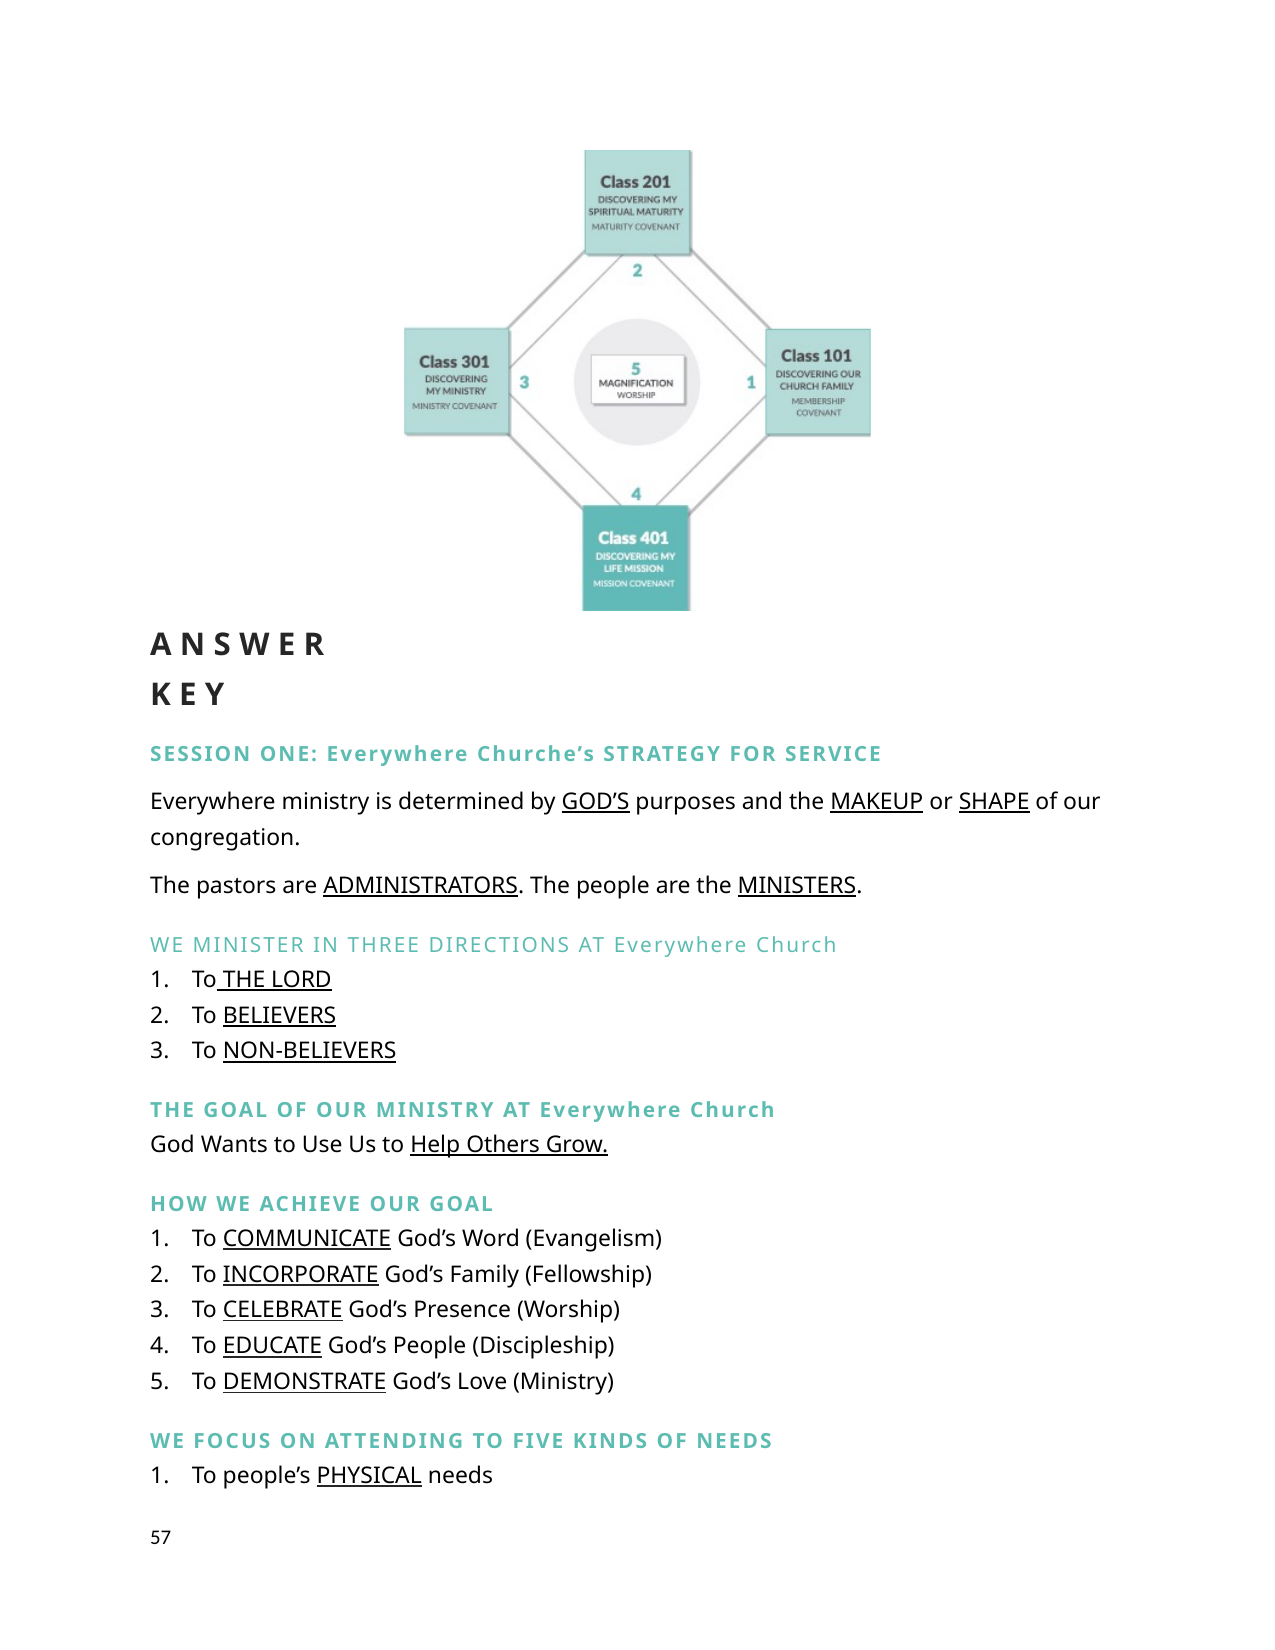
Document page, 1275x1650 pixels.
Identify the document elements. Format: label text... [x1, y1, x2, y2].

text THE GOAL OF OUR MINISTRY AT Everywhere Church [150, 1095, 1125, 1124]
text ANSWER KEY [150, 614, 1125, 714]
list To THE LORD [150, 963, 1125, 994]
list To INCORPORATE God’s Family (Fellowship) [150, 1257, 1125, 1289]
list To NON-BELIEVERS [150, 1034, 1125, 1066]
text WE MINISTER IN THREE DIRECTIONS AT Everywhere Church [150, 930, 1125, 958]
list To DEMONSTRATE God’s Love (Ministry) [150, 1365, 1125, 1397]
text The pastors are ADMINISTRATORS. The people are the MINISTERS. [150, 869, 1125, 900]
text HOW WE ACHIEVE OUR GOAL [150, 1189, 1125, 1217]
list To CELEBRATE God’s Presence (Worship) [150, 1293, 1125, 1325]
list To EDUCATE God’s People (Discipleship) [150, 1329, 1125, 1361]
text Everywhere ministry is determined by GOD’S purposes and the MAKEUP or SHAPE of our congregation. [150, 785, 1125, 852]
list To BELIEVERS [150, 998, 1125, 1030]
text God Wants to Use Us to Help Others Grow. [150, 1128, 1125, 1159]
picture [404, 150, 871, 611]
text WE FOCUS ON ATTENDING TO FIVE KINDS OF NEEDS [150, 1426, 1125, 1455]
list To COMMUNICATE God’s Word (Evangelism) [150, 1222, 1125, 1253]
list To people’s PHYSICAL needs [150, 1459, 1125, 1490]
text SESSION ONE: Everywhere Churche’s STRATEGY FOR SERVICE [150, 739, 1125, 768]
